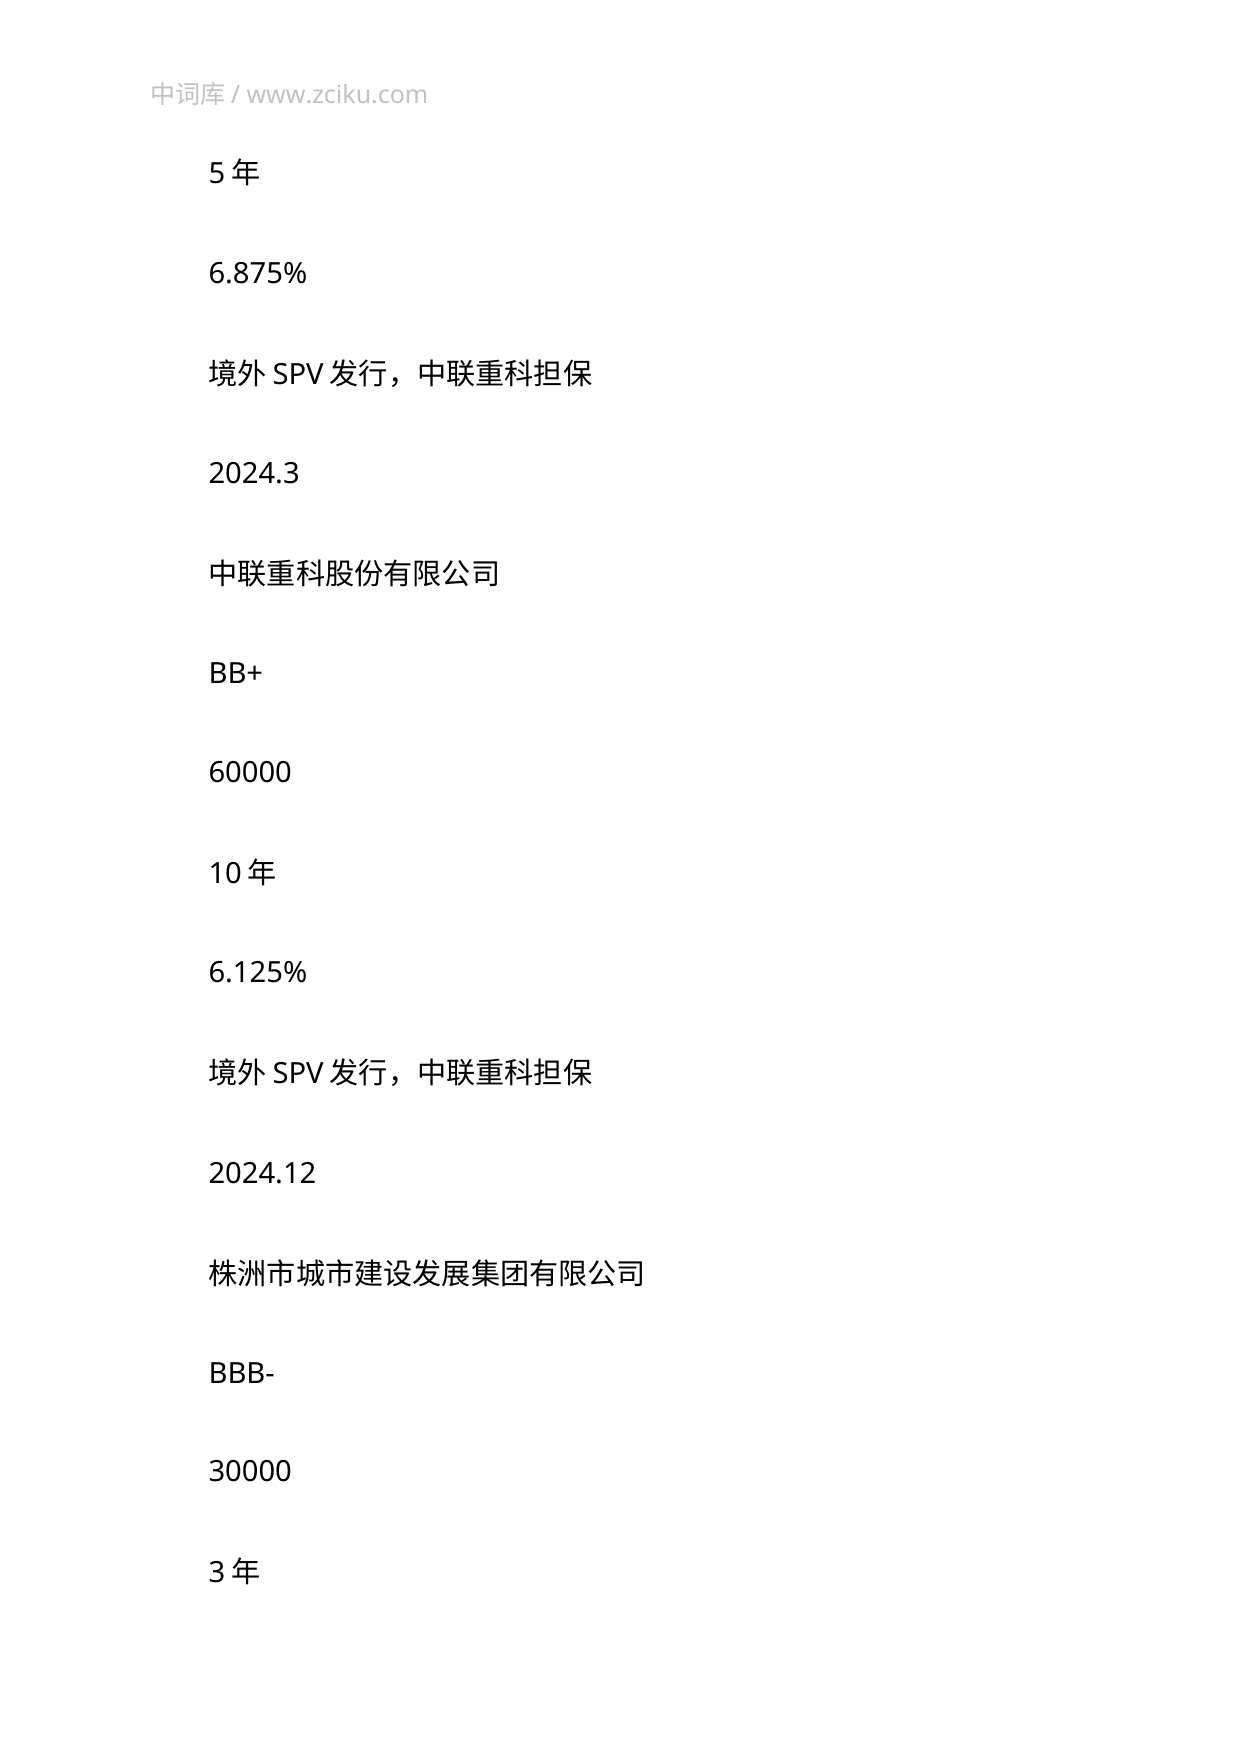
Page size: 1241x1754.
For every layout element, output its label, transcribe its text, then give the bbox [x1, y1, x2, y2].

text 3年 [150, 1549, 1090, 1591]
text 2024.12 [150, 1152, 1090, 1192]
text 10年 [150, 849, 1090, 892]
text 30000 [150, 1451, 1090, 1490]
text BB+ [150, 653, 1090, 692]
text 境外SPV发行，中联重科担保 [150, 1050, 1090, 1092]
text 境外SPV发行，中联重科担保 [150, 350, 1090, 393]
text BBB- [150, 1352, 1090, 1392]
text 2024.3 [150, 452, 1090, 492]
text 5年 [150, 150, 1090, 192]
text 中联重科股份有限公司 [150, 551, 1090, 593]
text 株洲市城市建设发展集团有限公司 [150, 1250, 1090, 1293]
text 6.875% [150, 252, 1090, 292]
text 60000 [150, 751, 1090, 791]
text 6.125% [150, 951, 1090, 991]
